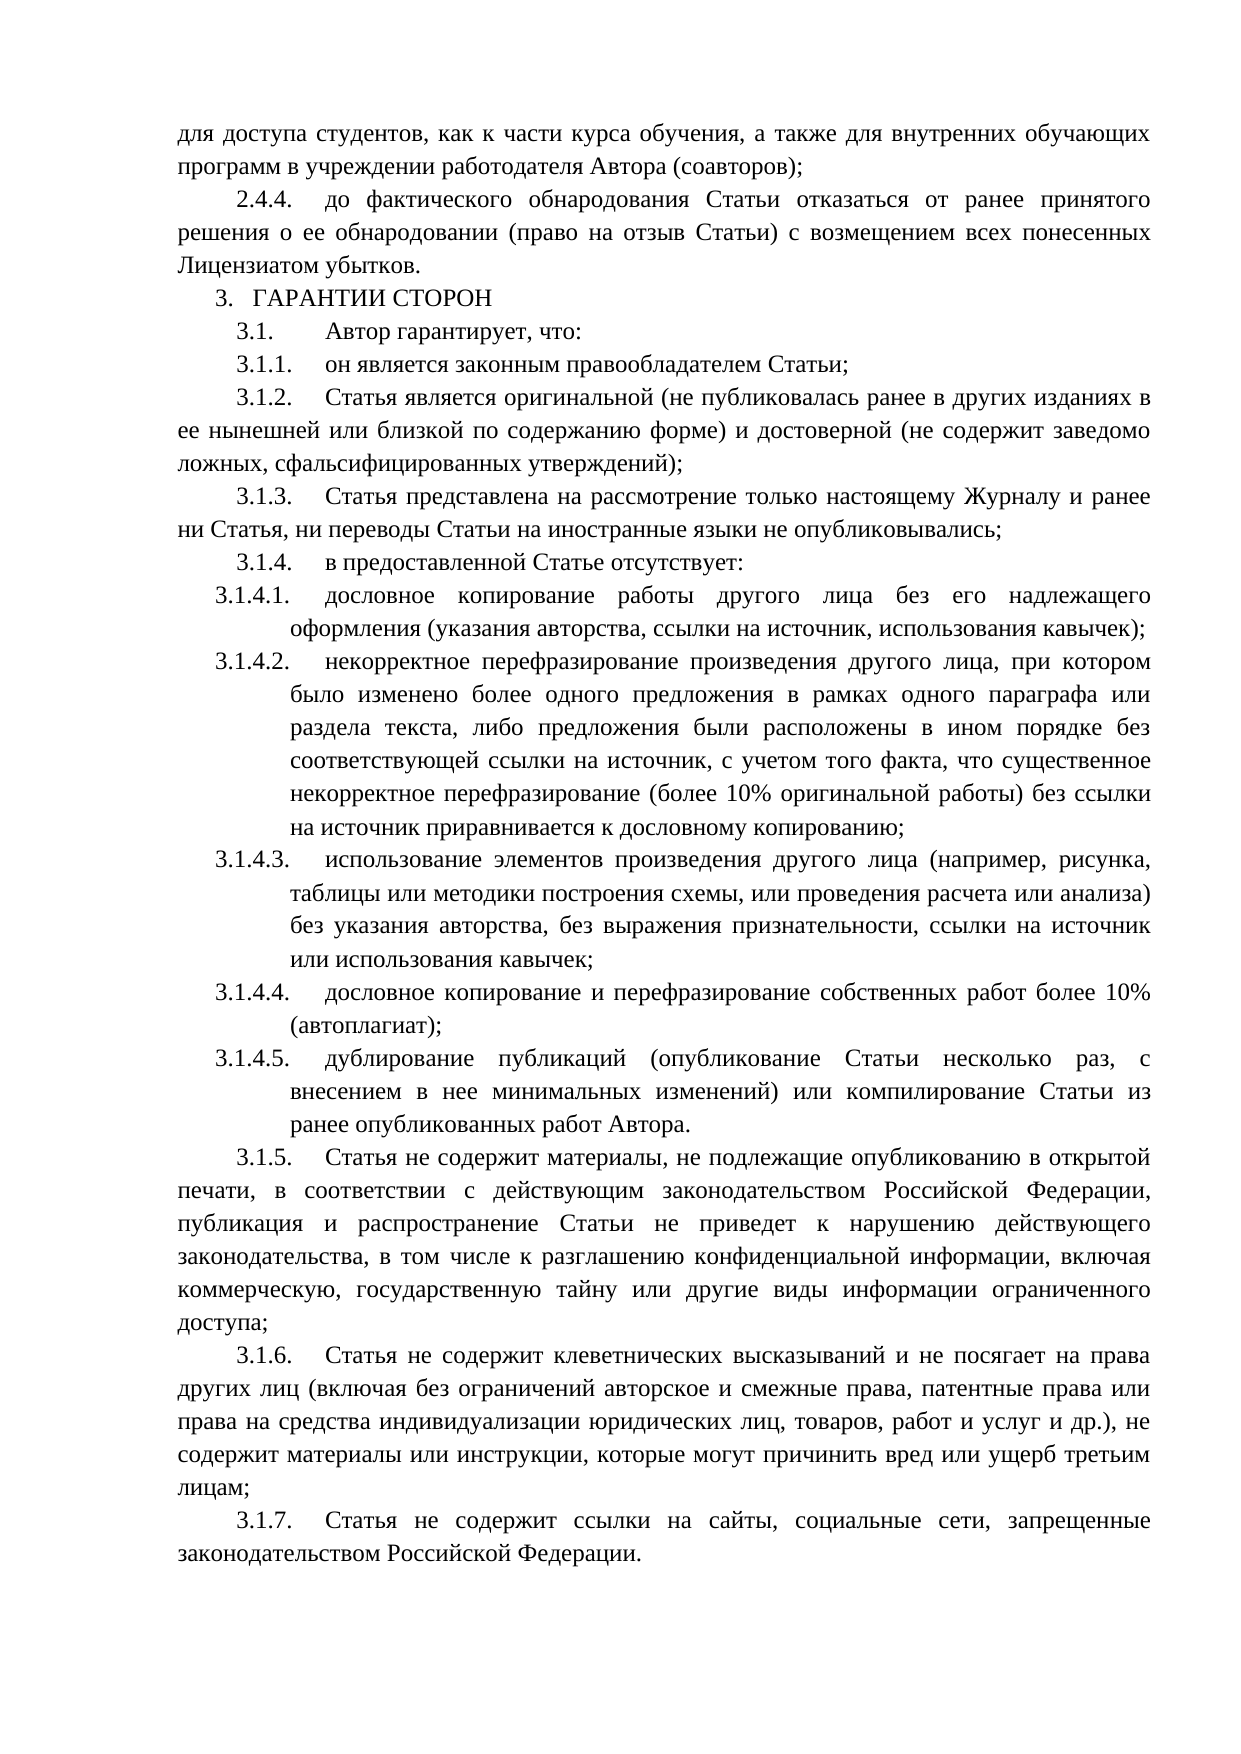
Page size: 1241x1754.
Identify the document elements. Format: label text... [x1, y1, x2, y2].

list дублирование публикаций (опубликование Статьи несколько раз, с внесением в нее минимальных изменений) или компилирование Статьи из ранее опубликованных работ Автора. [215, 1043, 1152, 1137]
list Статья не содержит ссылки на сайты, социальные сети, запрещенные законодательством Российской Федерации. [177, 1505, 1152, 1567]
list использование элементов произведения другого лица (например, рисунка, таблицы или методики построения схемы, или проведения расчета или анализа) без указания авторства, без выражения признательности, ссылки на источник или использования кавычек; [215, 844, 1152, 972]
list Статья не содержит материалы, не подлежащие опубликованию в открытой печати, в соответствии с действующим законодательством Российской Федерации, публикация и распространение Статьи не приведет к нарушению действующего законодательства, в том числе к разглашению конфиденциальной информации, включая коммерческую, государственную тайну или другие виды информации ограниченного доступа; [177, 1142, 1152, 1336]
list он является законным правообладателем Статьи; [177, 349, 1152, 378]
list до фактического обнародования Статьи отказаться от ранее принятого решения о ее обнародовании (право на отзыв Статьи) с возмещением всех понесенных Лицензиатом убытков. [177, 184, 1152, 279]
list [177, 118, 1152, 180]
list Статья является оригинальной (не публиковалась ранее в других изданиях в ее нынешней или близкой по содержанию форме) и достоверной (не содержит заведомо ложных, сфальсифицированных утверждений); [177, 382, 1152, 477]
list в предоставленной Статье отсутствует: [177, 547, 1152, 576]
list ГАРАНТИИ СТОРОН [215, 283, 1152, 312]
list некорректное перефразирование произведения другого лица, при котором было изменено более одного предложения в рамках одного параграфа или раздела текста, либо предложения были расположены в ином порядке без соответствующей ссылки на источник, с учетом того факта, что существенное некорректное перефразирование (более 10% оригинальной работы) без ссылки на источник приравнивается к дословному копированию; [215, 646, 1152, 840]
list Автор гарантирует, что: [177, 316, 1152, 345]
list дословное копирование работы другого лица без его надлежащего оформления (указания авторства, ссылки на источник, использования кавычек); [215, 580, 1152, 642]
list Статья не содержит клеветнических высказываний и не посягает на права других лиц (включая без ограничений авторское и смежные права, патентные права или права на средства индивидуализации юридических лиц, товаров, работ и услуг и др.), не содержит материалы или инструкции, которые могут причинить вред или ущерб третьим лицам; [177, 1340, 1152, 1501]
list дословное копирование и перефразирование собственных работ более 10% (автоплагиат); [215, 977, 1152, 1038]
list Статья представлена на рассмотрение только настоящему Журналу и ранее ни Статья, ни переводы Статьи на иностранные языки не опубликовывались; [177, 481, 1152, 543]
